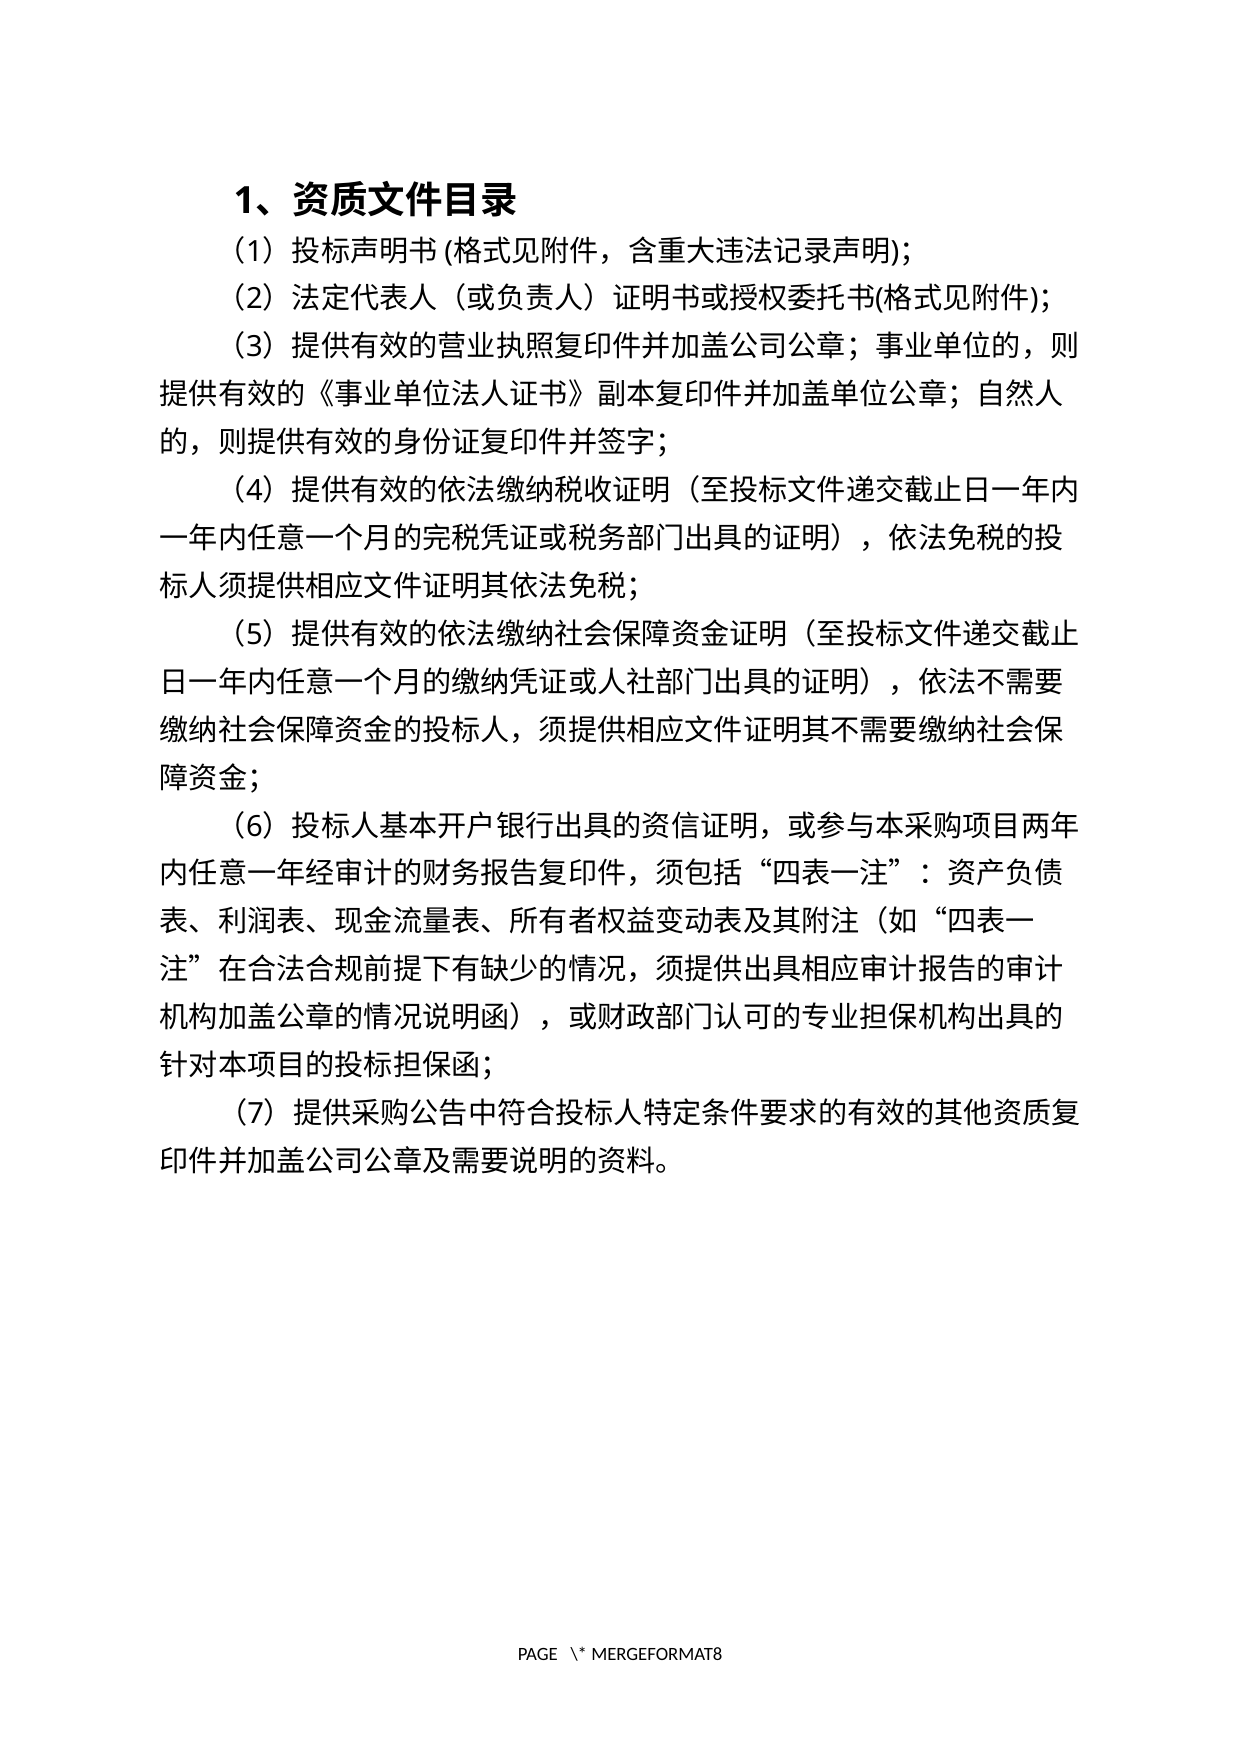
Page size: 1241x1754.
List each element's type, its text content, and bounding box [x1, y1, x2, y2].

text 1、资质文件目录 [159, 175, 1081, 223]
text （7）提供采购公告中符合投标人特定条件要求的有效的其他资质复印件并加盖公司公章及需要说明的资料。 [159, 1085, 1081, 1181]
text （1）投标声明书 (格式见附件，含重大违法记录声明)； [159, 223, 1081, 271]
text （6）投标人基本开户银行出具的资信证明，或参与本采购项目两年内任意一年经审计的财务报告复印件，须包括“四表一注”：资产负债表、利润表、现金流量表、所有者权益变动表及其附注（如“四表一注”在合法合规前提下有缺少的情况，须提供出具相应审计报告的审计机构加盖公章的情况说明函），或财政部门认可的专业担保机构出具的针对本项目的投标担保函； [159, 798, 1081, 1085]
text （3）提供有效的营业执照复印件并加盖公司公章；事业单位的，则提供有效的《事业单位法人证书》副本复印件并加盖单位公章；自然人的，则提供有效的身份证复印件并签字； [159, 318, 1081, 462]
text （4）提供有效的依法缴纳税收证明（至投标文件递交截止日一年内一年内任意一个月的完税凭证或税务部门出具的证明），依法免税的投标人须提供相应文件证明其依法免税； [159, 462, 1081, 606]
text （2）法定代表人（或负责人）证明书或授权委托书(格式见附件)； [159, 271, 1081, 318]
text （5）提供有效的依法缴纳社会保障资金证明（至投标文件递交截止日一年内任意一个月的缴纳凭证或人社部门出具的证明），依法不需要缴纳社会保障资金的投标人，须提供相应文件证明其不需要缴纳社会保障资金； [159, 606, 1081, 798]
